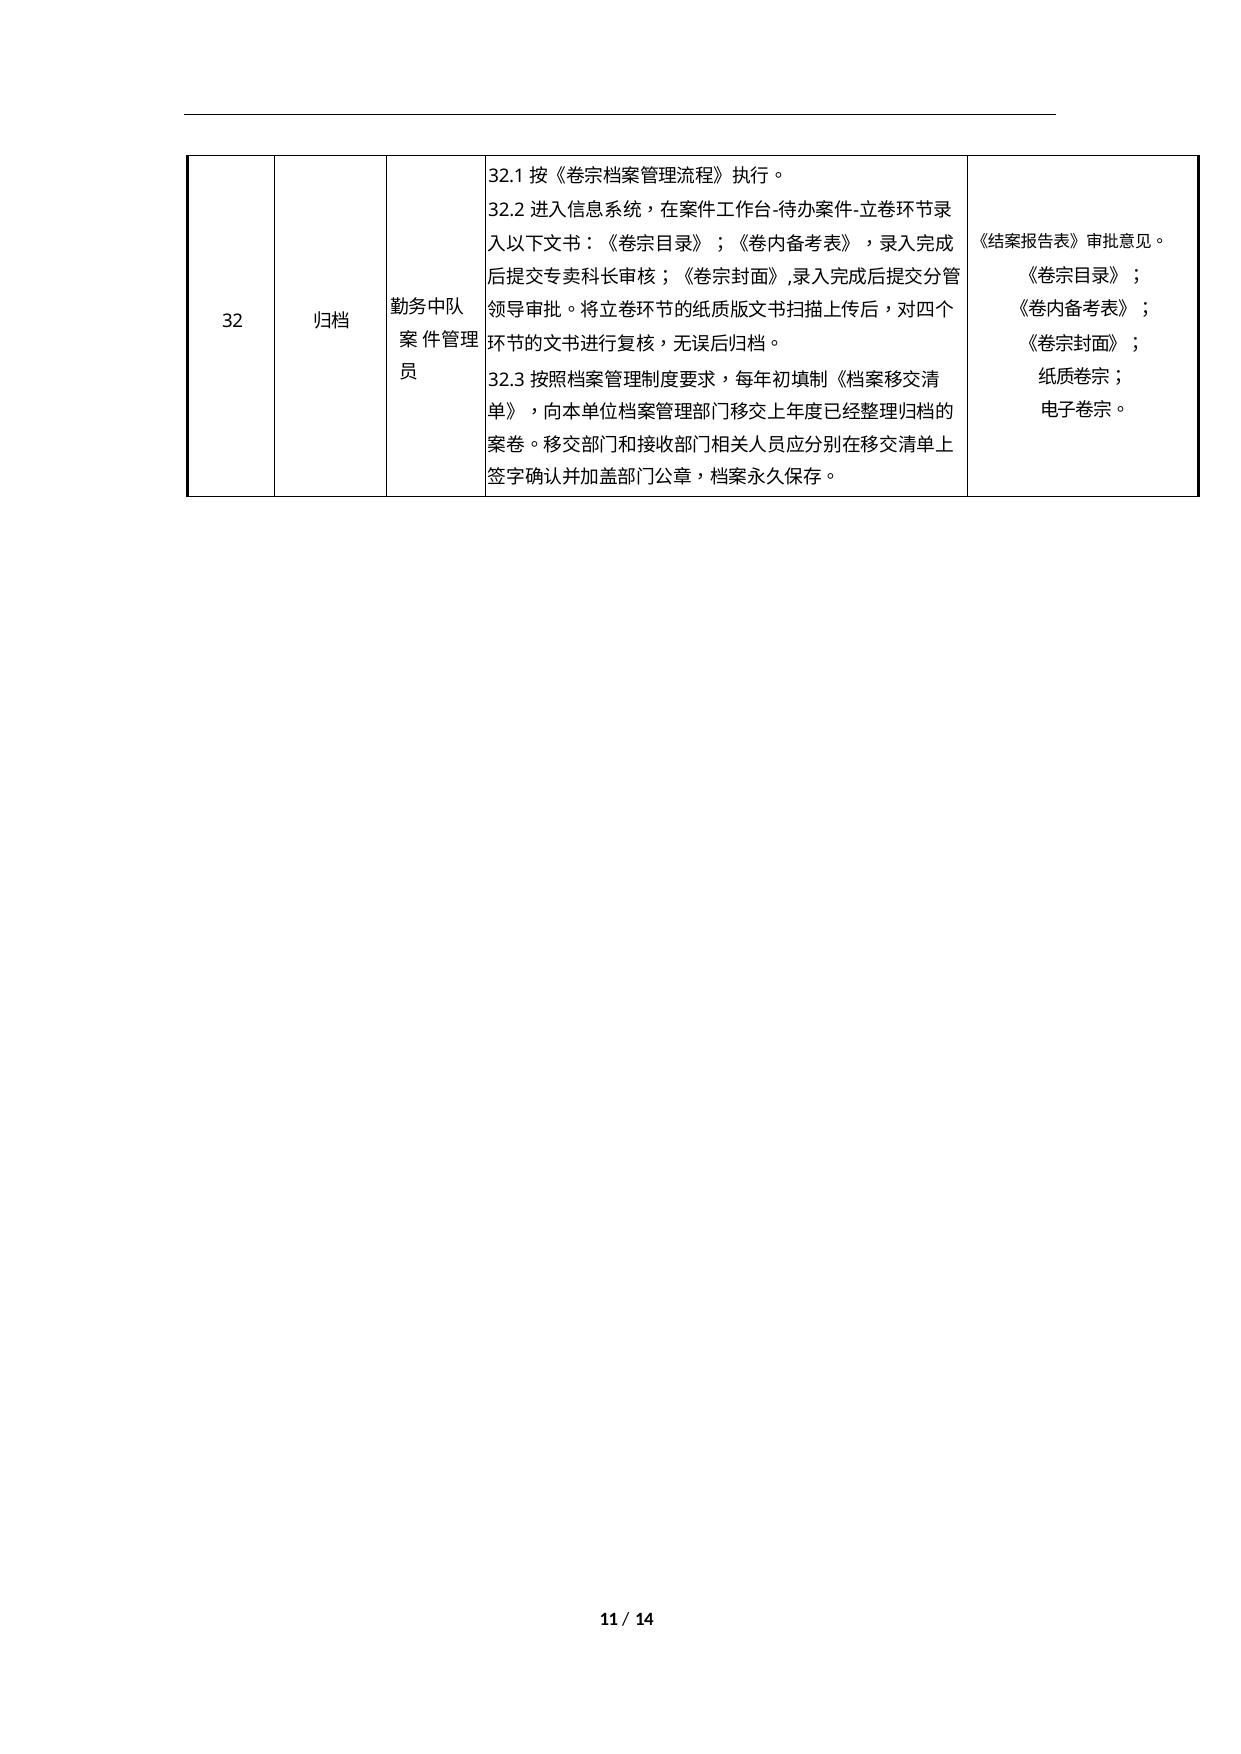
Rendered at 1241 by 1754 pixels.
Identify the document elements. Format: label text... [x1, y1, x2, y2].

table_header 《结案报告表》审批意见。 《卷宗目录》； 《卷内备考表》； 《卷宗封面》； 纸质卷宗； 电子卷宗。 [968, 156, 1197, 496]
table_header 勤务中队案 件管理员 [387, 156, 485, 496]
table_header 32.1 按《卷宗档案管理流程》执行。 32.2 进入信息系统，在案件工作台-待办案件-立卷环节录 入以下文书：《卷宗目录》；《卷内备考表》，录入完成 后提交专卖科长审核；《卷宗封面》,录入完成后提交分管 领导审批。将立卷环节的纸质版文书扫描上传后，对四个 环节的文书进行复核，无误后归档。 32.3 按照档案管理制度要求，每年初填制《档案移交清 单》，向本单位档案管理部门移交上年度已经整理归档的 案卷。移交部门和接收部门相关人员应分别在移交清单上 签字确认并加盖部门公章，档案永久保存。 [486, 156, 967, 496]
table_header 32 [189, 156, 274, 496]
table_header 归档 [275, 156, 386, 496]
